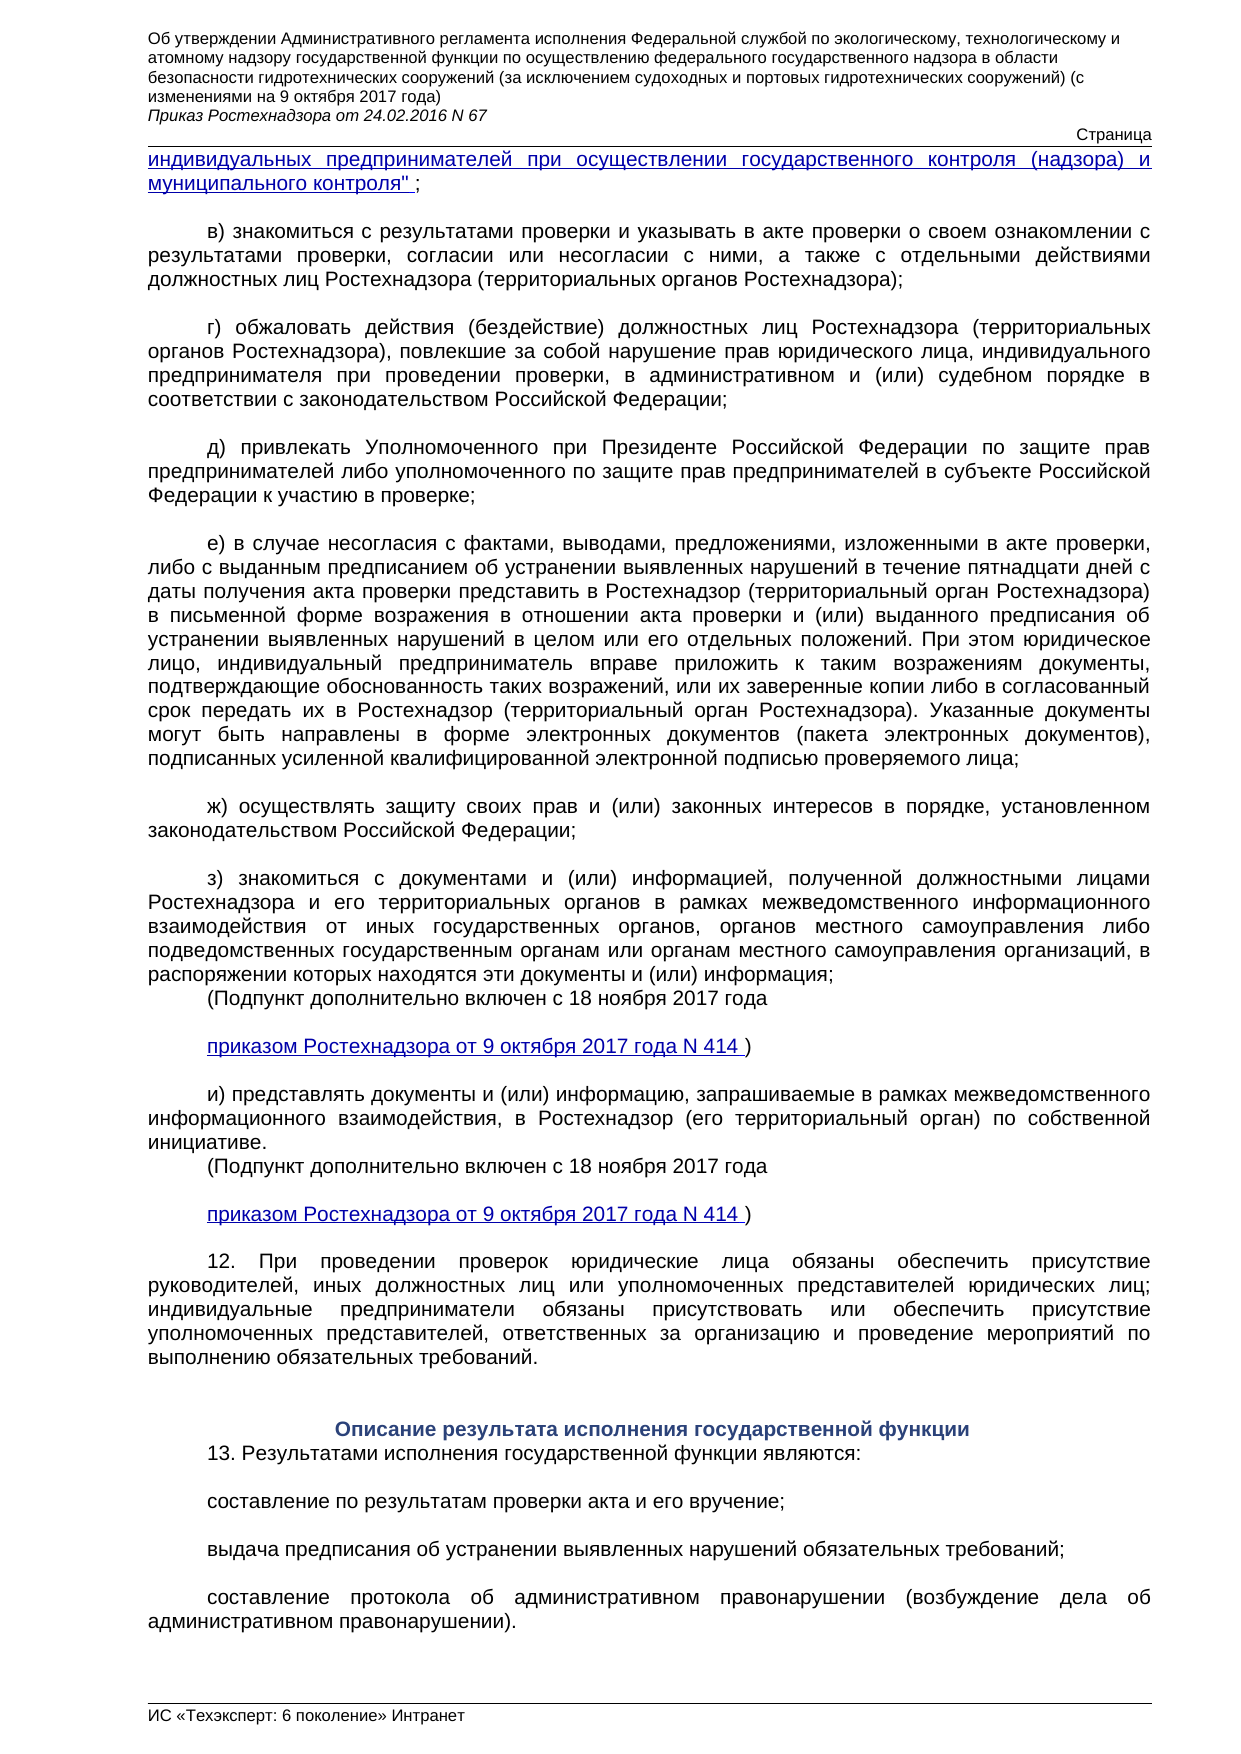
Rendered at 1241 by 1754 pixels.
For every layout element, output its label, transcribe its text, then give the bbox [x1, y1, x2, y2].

text г) обжаловать действия (бездействие) должностных лиц Ростехнадзора (территориальных органов Ростехнадзора), повлекшие за собой нарушение прав юридического лица, индивидуального предпринимателя при проведении проверки, в административном и (или) судебном порядке в соответствии с законодательством Российской Федерации; [148, 315, 1152, 411]
text в) знакомиться с результатами проверки и указывать в акте проверки о своем ознакомлении с результатами проверки, согласии или несогласии с ними, а также с отдельными действиями должностных лиц Ростехнадзора (территориальных органов Ростехнадзора); [148, 219, 1152, 291]
text е) в случае несогласия с фактами, выводами, предложениями, изложенными в акте проверки, либо с выданным предписанием об устранении выявленных нарушений в течение пятнадцати дней с даты получения акта проверки представить в Ростехнадзор (территориальный орган Ростехнадзора) в письменной форме возражения в отношении акта проверки и (или) выданного предписания об устранении выявленных нарушений в целом или его отдельных положений. При этом юридическое лицо, индивидуальный предприниматель вправе приложить к таким возражениям документы, подтверждающие обоснованность таких возражений, или их заверенные копии либо в согласованный срок передать их в Ростехнадзор (территориальный орган Ростехнадзора). Указанные документы могут быть направлены в форме электронных документов (пакета электронных документов), подписанных усиленной квалифицированной электронной подписью проверяемого лица; [148, 531, 1152, 770]
text (Подпункт дополнительно включен с 18 ноября 2017 года [148, 1153, 1152, 1177]
text (Подпункт дополнительно включен с 18 ноября 2017 года [148, 986, 1152, 1010]
text приказом Ростехнадзора от 9 октября 2017 года N 414 ) [148, 1201, 1152, 1225]
text 13. Результатами исполнения государственной функции являются: [148, 1441, 1152, 1465]
text и) представлять документы и (или) информацию, запрашиваемые в рамках межведомственного информационного взаимодействия, в Ростехнадзор (его территориальный орган) по собственной инициативе. [148, 1082, 1152, 1153]
text выдача предписания об устранении выявленных нарушений обязательных требований; [148, 1537, 1152, 1561]
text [148, 147, 1152, 168]
text д) привлекать Уполномоченного при Президенте Российской Федерации по защите прав предпринимателей либо уполномоченного по защите прав предпринимателей в субъекте Российской Федерации к участию в проверке; [148, 435, 1152, 507]
text составление протокола об административном правонарушении (возбуждение дела об административном правонарушении). [148, 1585, 1152, 1633]
text Описание результата исполнения государственной функции [148, 1417, 1152, 1441]
text составление по результатам проверки акта и его вручение; [148, 1489, 1152, 1513]
text 12. При проведении проверок юридические лица обязаны обеспечить присутствие руководителей, иных должностных лиц или уполномоченных представителей юридических лиц; индивидуальные предприниматели обязаны присутствовать или обеспечить присутствие уполномоченных представителей, ответственных за организацию и проведение мероприятий по выполнению обязательных требований. [148, 1249, 1152, 1369]
text з) знакомиться с документами и (или) информацией, полученной должностными лицами Ростехнадзора и его территориальных органов в рамках межведомственного информационного взаимодействия от иных государственных органов, органов местного самоуправления либо подведомственных государственным органам или органам местного самоуправления организаций, в распоряжении которых находятся эти документы и (или) информация; [148, 866, 1152, 986]
text приказом Ростехнадзора от 9 октября 2017 года N 414 ) [148, 1034, 1152, 1058]
text ж) осуществлять защиту своих прав и (или) законных интересов в порядке, установленном законодательством Российской Федерации; [148, 794, 1152, 842]
